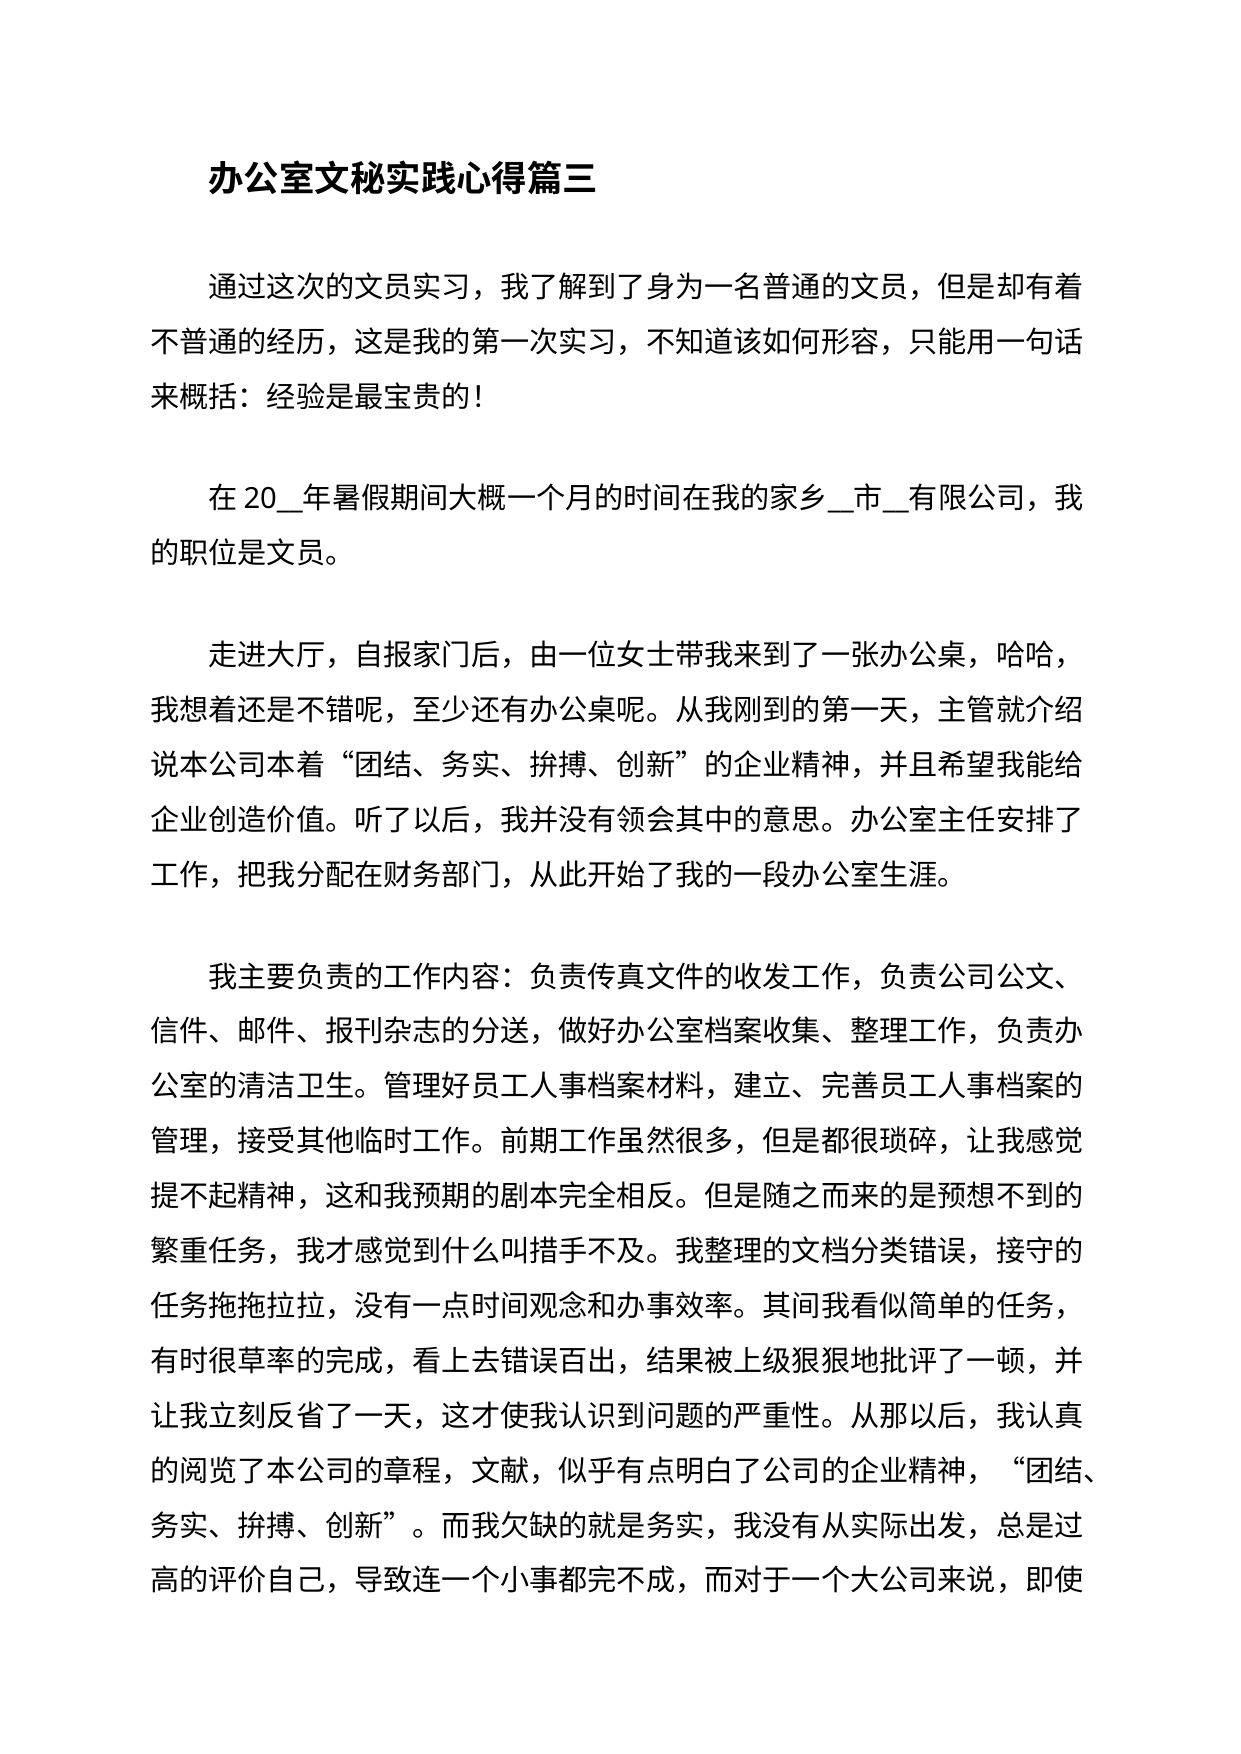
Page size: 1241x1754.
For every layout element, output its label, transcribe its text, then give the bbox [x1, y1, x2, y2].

text 在20__年暑假期间大概一个月的时间在我的家乡__市__有限公司，我的职位是文员。 [150, 475, 1090, 572]
text 通过这次的文员实习，我了解到了身为一名普通的文员，但是却有着不普通的经历，这是我的第一次实习，不知道该如何形容，只能用一句话来概括：经验是最宝贵的！ [150, 263, 1090, 416]
text 走进大厅，自报家门后，由一位女士带我来到了一张办公桌，哈哈，我想着还是不错呢，至少还有办公桌呢。从我刚到的第一天，主管就介绍说本公司本着“团结、务实、拚搏、创新”的企业精神，并且希望我能给企业创造价值。听了以后，我并没有领会其中的意思。办公室主任安排了工作，把我分配在财务部门，从此开始了我的一段办公室生涯。 [150, 632, 1090, 894]
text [150, 953, 1090, 1599]
text 办公室文秘实践心得篇三 [150, 150, 1090, 201]
